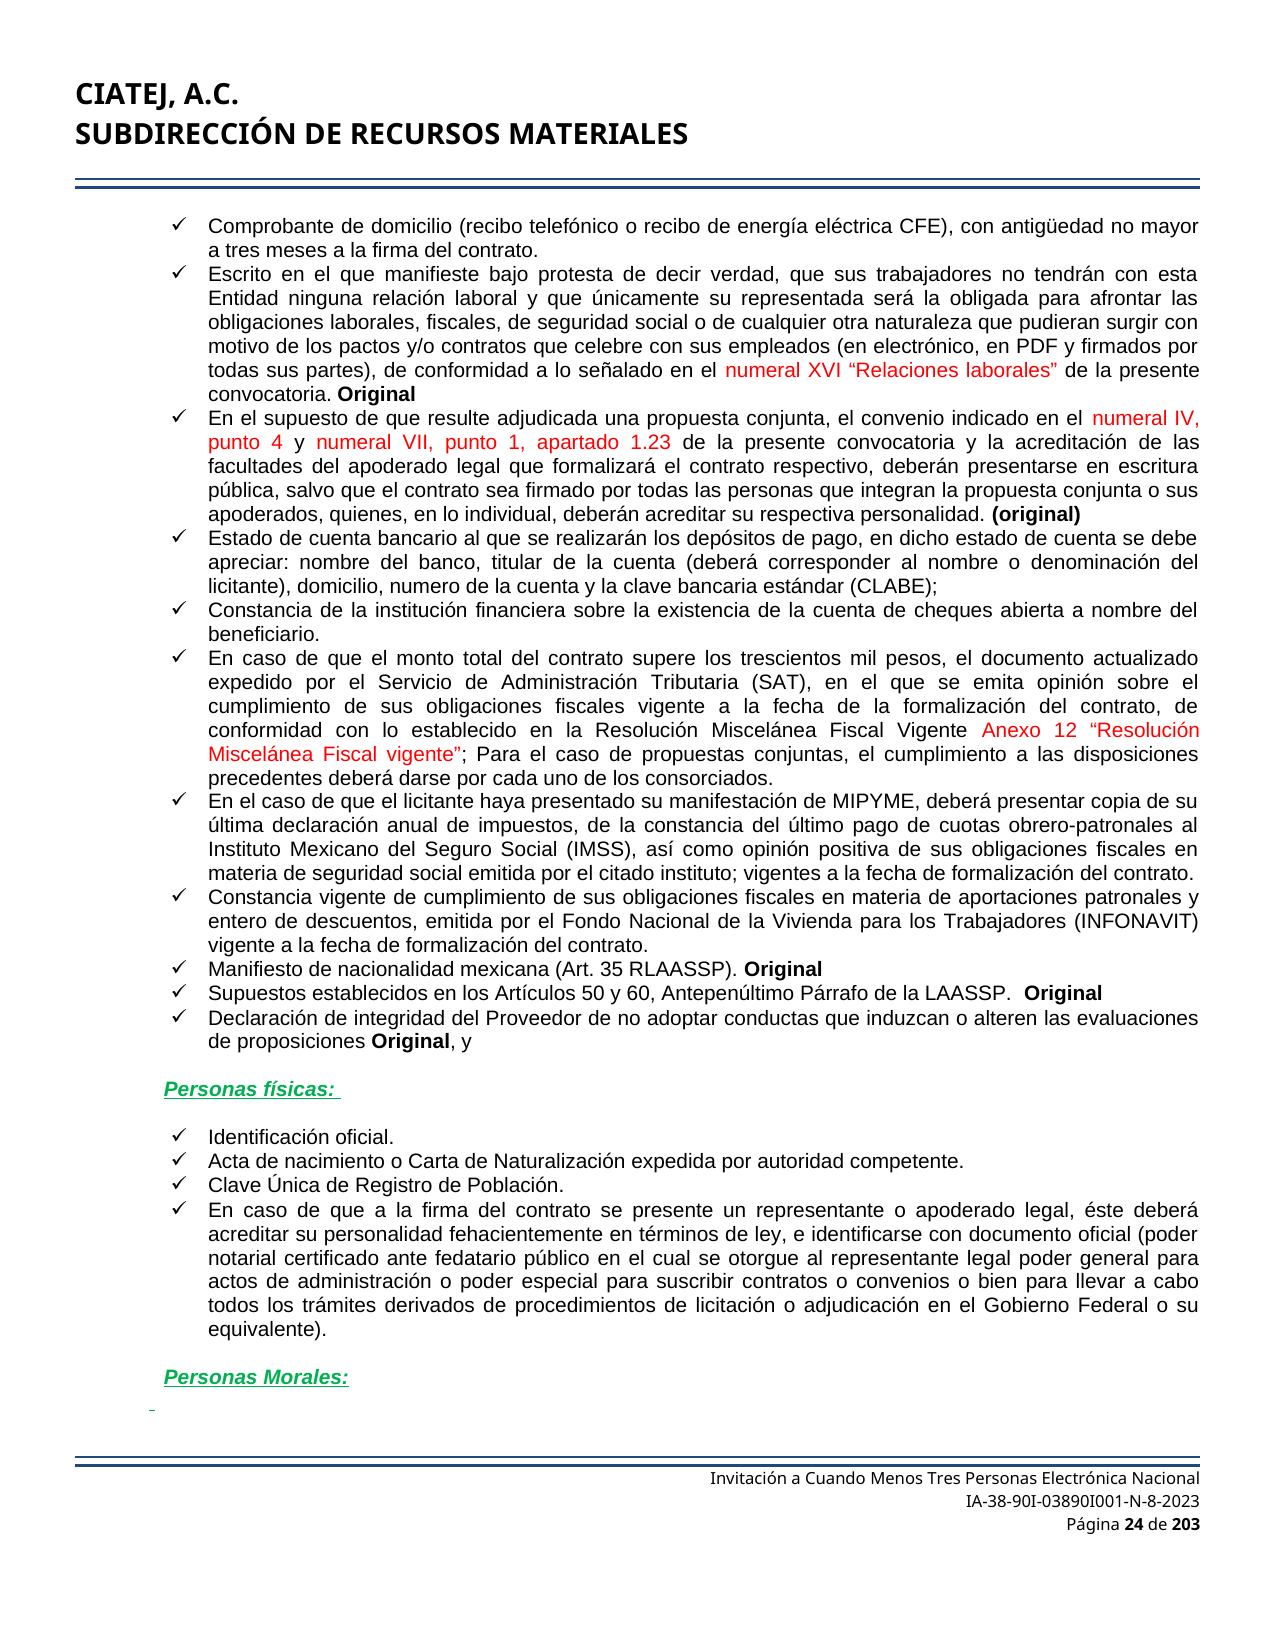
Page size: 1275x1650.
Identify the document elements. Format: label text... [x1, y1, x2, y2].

list Constancia vigente de cumplimiento de sus obligaciones fiscales en materia de aportaciones patronales y entero de descuentos, emitida por el Fondo Nacional de la Vivienda para los Trabajadores (INFONAVIT) vigente a la fecha de formalización del contrato. [170, 885, 1200, 957]
list Escrito en el que manifieste bajo protesta de decir verdad, que sus trabajadores no tendrán con esta Entidad ninguna relación laboral y que únicamente su representada será la obligada para afrontar las obligaciones laborales, fiscales, de seguridad social o de cualquier otra naturaleza que pudieran surgir con motivo de los pactos y/o contratos que celebre con sus empleados (en electrónico, en PDF y firmados por todas sus partes), de conformidad a lo señalado en el numeral XVI “Relaciones laborales” de la presente convocatoria. Original [170, 261, 1200, 406]
list En caso de que a la firma del contrato se presente un representante o apoderado legal, éste deberá acreditar su personalidad fehacientemente en términos de ley, e identificarse con documento oficial (poder notarial certificado ante fedatario público en el cual se otorgue al representante legal poder general para actos de administración o poder especial para suscribir contratos o convenios o bien para llevar a cabo todos los trámites derivados de procedimientos de licitación o adjudicación en el Gobierno Federal o su equivalente). [170, 1197, 1200, 1341]
list En el supuesto de que resulte adjudicada una propuesta conjunta, el convenio indicado en el numeral IV, punto 4 y numeral VII, punto 1, apartado 1.23 de la presente convocatoria y la acreditación de las facultades del apoderado legal que formalizará el contrato respectivo, deberán presentarse en escritura pública, salvo que el contrato sea firmado por todas las personas que integran la propuesta conjunta o sus apoderados, quienes, en lo individual, deberán acreditar su respectiva personalidad. (original) [170, 406, 1200, 525]
list Personas físicas: [164, 1077, 1200, 1101]
list Acta de nacimiento o Carta de Naturalización expedida por autoridad competente. [170, 1149, 1200, 1173]
list En caso de que el monto total del contrato supere los trescientos mil pesos, el documento actualizado expedido por el Servicio de Administración Tributaria (SAT), en el que se emita opinión sobre el cumplimiento de sus obligaciones fiscales vigente a la fecha de la formalización del contrato, de conformidad con lo establecido en la Resolución Miscelánea Fiscal Vigente Anexo 12 “Resolución Miscelánea Fiscal vigente”; Para el caso de propuestas conjuntas, el cumplimiento a las disposiciones precedentes deberá darse por cada uno de los consorciados. [170, 645, 1200, 789]
list Personas Morales: [164, 1365, 1200, 1389]
list Declaración de integridad del Proveedor de no adoptar conductas que induzcan o alteren las evaluaciones de proposiciones Original, y [170, 1005, 1200, 1053]
list Manifiesto de nacionalidad mexicana (Art. 35 RLAASSP). Original [170, 957, 1200, 981]
list Clave Única de Registro de Población. [170, 1173, 1200, 1197]
list En el caso de que el licitante haya presentado su manifestación de MIPYME, deberá presentar copia de su última declaración anual de impuestos, de la constancia del último pago de cuotas obrero-patronales al Instituto Mexicano del Seguro Social (IMSS), así como opinión positiva de sus obligaciones fiscales en materia de seguridad social emitida por el citado instituto; vigentes a la fecha de formalización del contrato. [170, 789, 1200, 885]
list Supuestos establecidos en los Artículos 50 y 60, Antepenúltimo Párrafo de la LAASSP. Original [170, 981, 1200, 1005]
list Identificación oficial. [170, 1125, 1200, 1149]
list Estado de cuenta bancario al que se realizarán los depósitos de pago, en dicho estado de cuenta se debe apreciar: nombre del banco, titular de la cuenta (deberá corresponder al nombre o denominación del licitante), domicilio, numero de la cuenta y la clave bancaria estándar (CLABE); [170, 525, 1200, 597]
list Comprobante de domicilio (recibo telefónico o recibo de energía eléctrica CFE), con antigüedad no mayor a tres meses a la firma del contrato. [170, 213, 1200, 261]
list Constancia de la institución financiera sobre la existencia de la cuenta de cheques abierta a nombre del beneficiario. [170, 597, 1200, 645]
